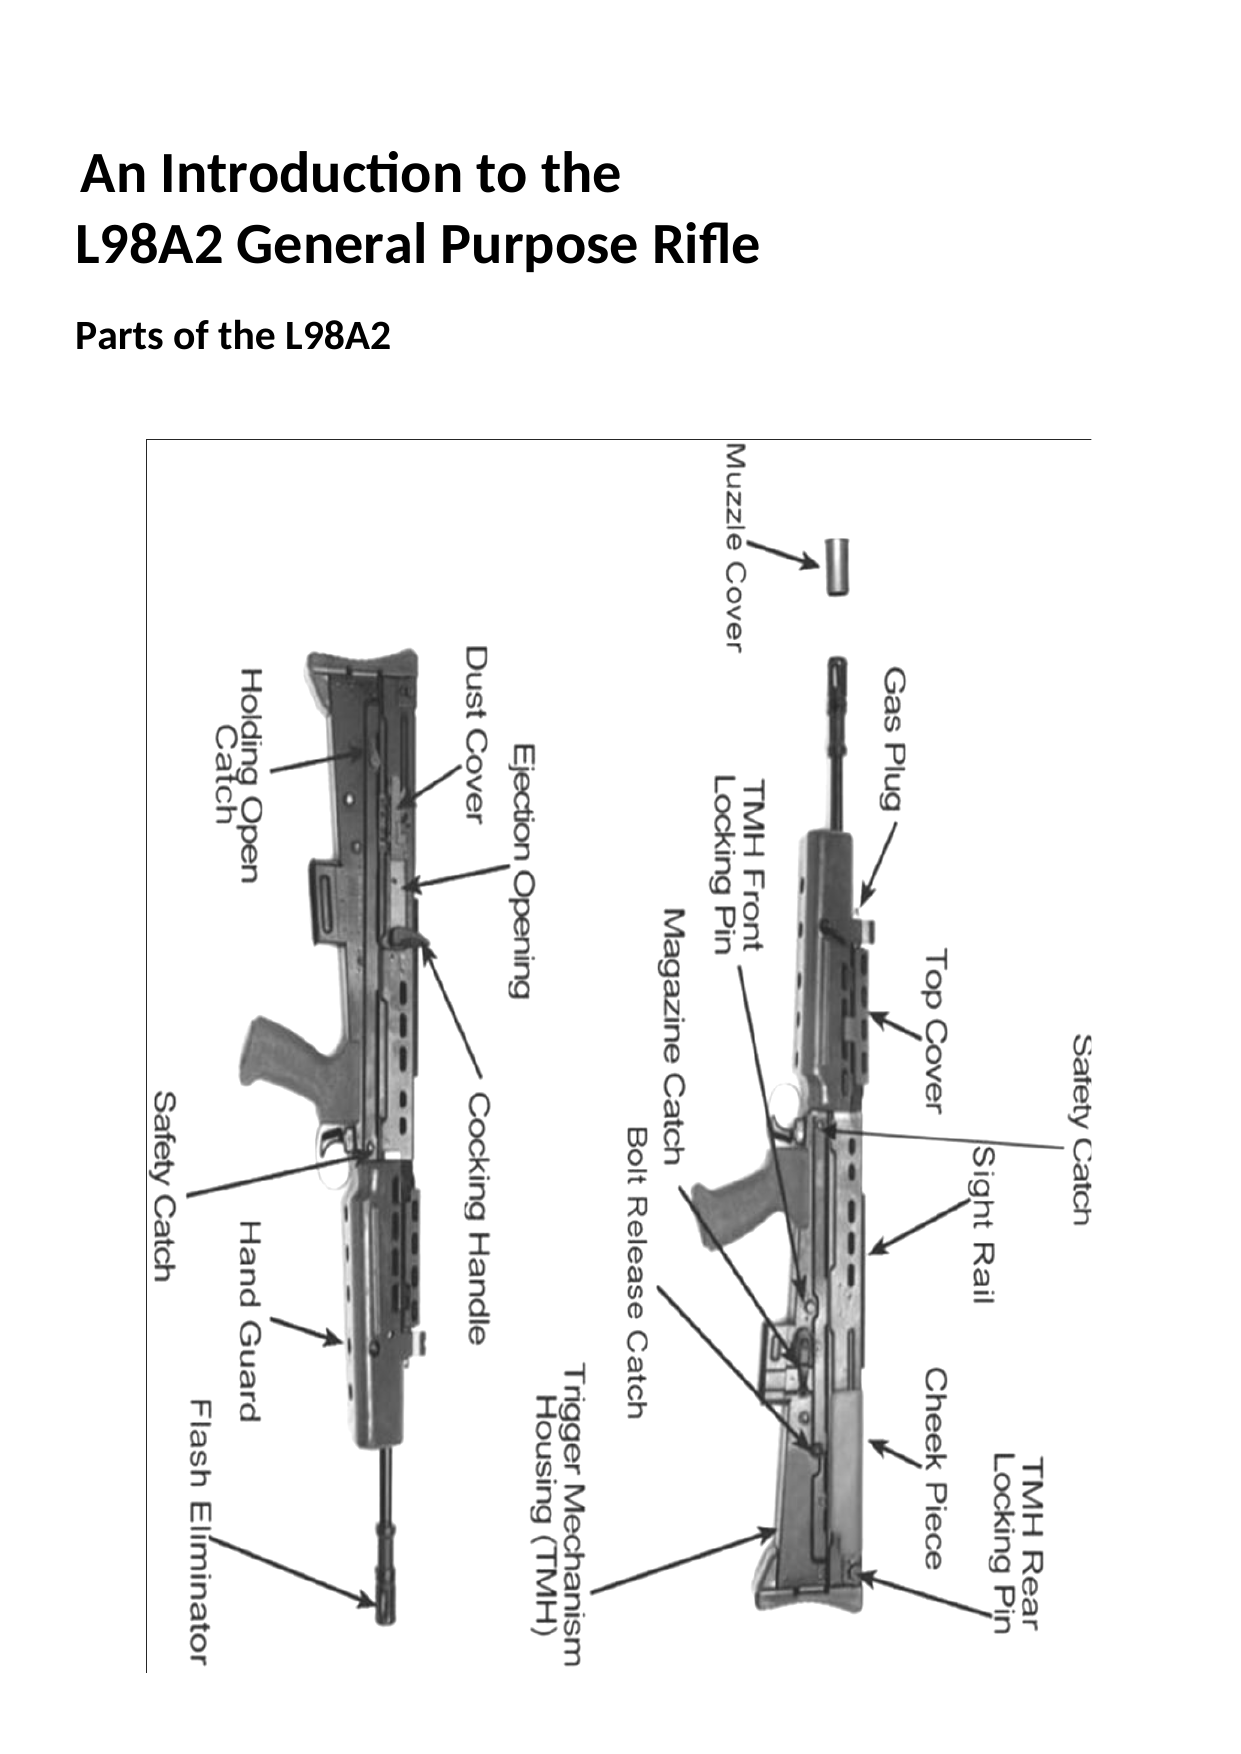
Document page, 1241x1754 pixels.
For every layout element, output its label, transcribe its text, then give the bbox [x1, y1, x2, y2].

text An Introduction to the [75, 136, 1165, 207]
text Parts of the L98A2 [75, 309, 1165, 360]
text L98A2 General Purpose Rifle [75, 207, 1165, 278]
